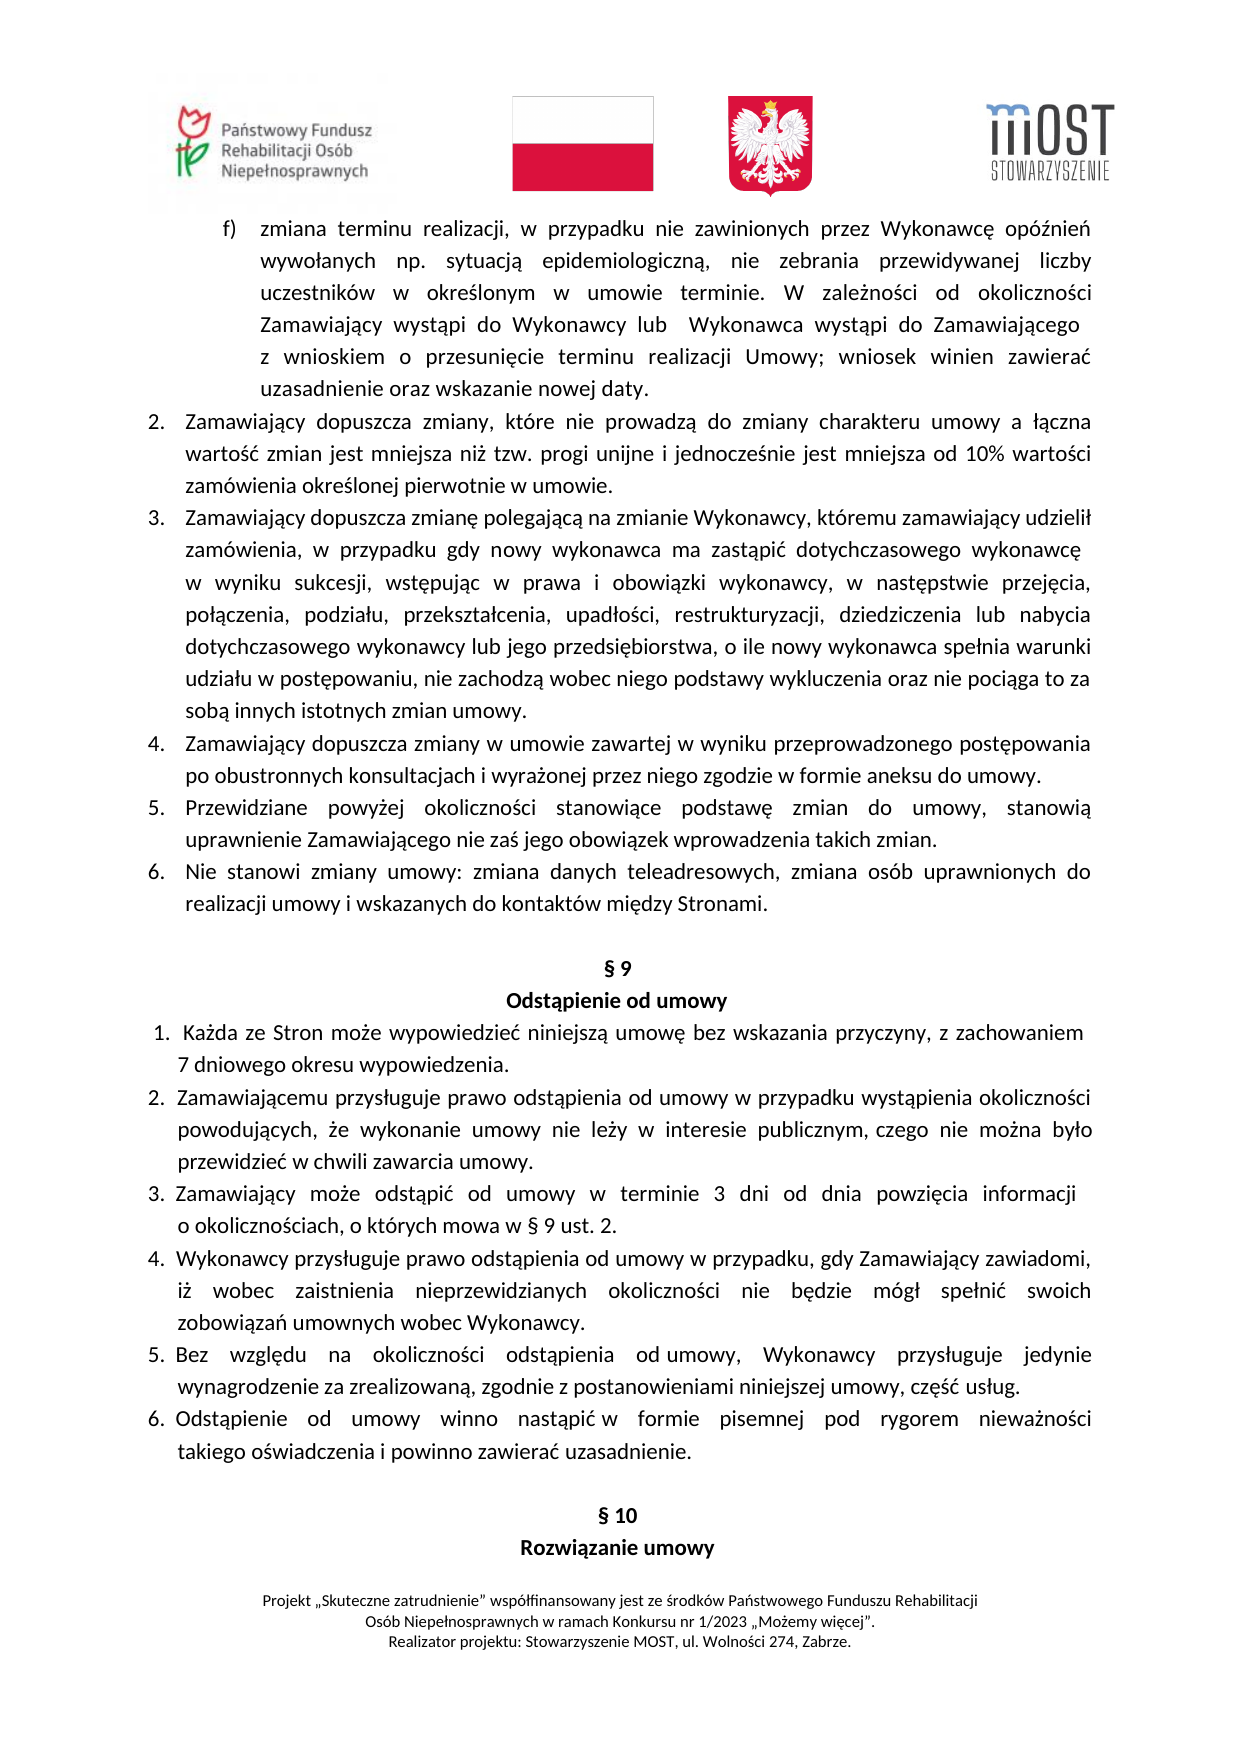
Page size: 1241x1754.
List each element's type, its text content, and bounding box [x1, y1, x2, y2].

text 2. Zamawiającemu przysługuje prawo odstąpienia od umowy w przypadku wystąpienia okoliczności powodujących, że wykonanie umowy nie leży w interesie publicznym, czego nie można było przewidzieć w chwili zawarcia umowy. [148, 1083, 1093, 1175]
text 5. Bez względu na okoliczności odstąpienia od umowy, Wykonawcy przysługuje jedynie wynagrodzenie za zrealizowaną, zgodnie z postanowieniami niniejszej umowy, część usług. [148, 1340, 1093, 1400]
picture [512, 96, 813, 197]
text 4. Wykonawcy przysługuje prawo odstąpienia od umowy w przypadku, gdy Zamawiający zawiadomi, iż wobec zaistnienia nieprzewidzianych okoliczności nie będzie mógł spełnić swoich zobowiązań umownych wobec Wykonawcy. [148, 1244, 1093, 1336]
text Rozwiązanie umowy [148, 1533, 1093, 1561]
list zmiana terminu realizacji, w przypadku nie zawinionych przez Wykonawcę opóźnień wywołanych np. sytuacją epidemiologiczną, nie zebrania przewidywanej liczby uczestników w określonym w umowie terminie. W zależności od okoliczności Zamawiający wystąpi do Wykonawcy lub Wykonawca wystąpi do Zamawiającego z wnioskiem o przesunięcie terminu realizacji Umowy; wniosek winien zawierać uzasadnienie oraz wskazanie nowej daty. [223, 214, 1093, 403]
text § 10 [148, 1501, 1093, 1529]
list Zamawiający dopuszcza zmiany w umowie zawartej w wyniku przeprowadzonego postępowania po obustronnych konsultacjach i wyrażonej przez niego zgodzie w formie aneksu do umowy. [148, 729, 1093, 789]
text 6. Odstąpienie od umowy winno nastąpić w formie pisemnej pod rygorem nieważności takiego oświadczenia i powinno zawierać uzasadnienie. [148, 1404, 1093, 1465]
list Przewidziane powyżej okoliczności stanowiące podstawę zmian do umowy, stanowią uprawnienie Zamawiającego nie zaś jego obowiązek wprowadzenia takich zmian. [148, 793, 1093, 853]
list Zamawiający dopuszcza zmianę polegającą na zmianie Wykonawcy, któremu zamawiający udzielił zamówienia, w przypadku gdy nowy wykonawca ma zastąpić dotychczasowego wykonawcę w wyniku sukcesji, wstępując w prawa i obowiązki wykonawcy, w następstwie przejęcia, połączenia, podziału, przekształcenia, upadłości, restrukturyzacji, dziedziczenia lub nabycia dotychczasowego wykonawcy lub jego przedsiębiorstwa, o ile nowy wykonawca spełnia warunki udziału w postępowaniu, nie zachodzą wobec niego podstawy wykluczenia oraz nie pociąga to za sobą innych istotnych zmian umowy. [148, 503, 1093, 724]
text Odstąpienie od umowy [146, 986, 1093, 1014]
picture [936, 53, 1169, 264]
text § 9 [148, 954, 1093, 982]
text 1. Każda ze Stron może wypowiedzieć niniejszą umowę bez wskazania przyczyny, z zachowaniem 7 dniowego okresu wypowiedzenia. [148, 1018, 1093, 1078]
text 3. Zamawiający może odstąpić od umowy w terminie 3 dni od dnia powzięcia informacji o okolicznościach, o których mowa w § 9 ust. 2. [148, 1179, 1093, 1239]
list Nie stanowi zmiany umowy: zmiana danych teleadresowych, zmiana osób uprawnionych do realizacji umowy i wskazanych do kontaktów między Stronami. [148, 857, 1093, 918]
list Zamawiający dopuszcza zmiany, które nie prowadzą do zmiany charakteru umowy a łączna wartość zmian jest mniejsza niż tzw. progi unijne i jednocześnie jest mniejsza od 10% wartości zamówienia określonej pierwotnie w umowie. [148, 407, 1093, 499]
picture [147, 73, 398, 214]
